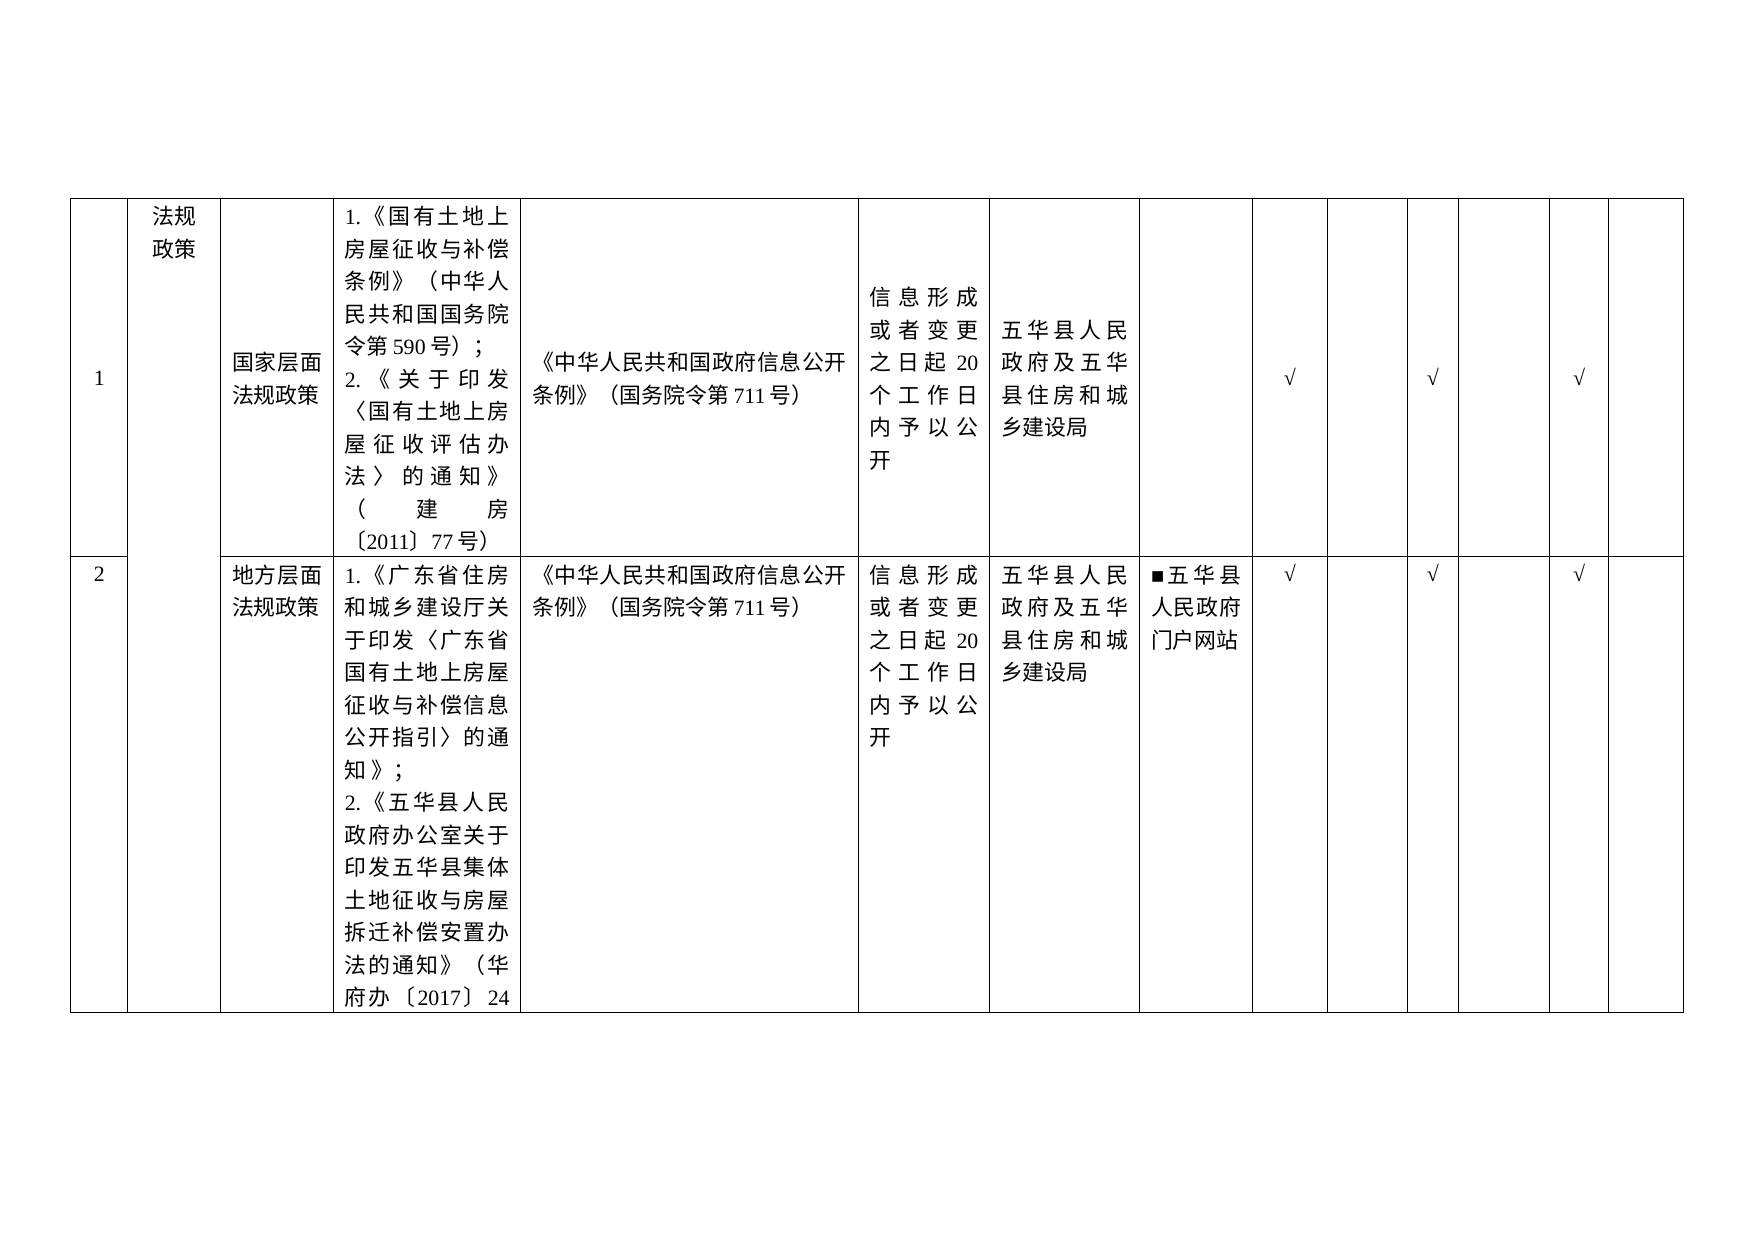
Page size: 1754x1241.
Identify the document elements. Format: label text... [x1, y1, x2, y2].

table_cell 国家层面法规政策 [221, 199, 333, 556]
table_cell [1328, 557, 1407, 1012]
table_cell √ [1408, 557, 1458, 1012]
table_cell 五华县人民政府及五华县住房和城乡建设局 [990, 199, 1139, 556]
table_cell 1 [71, 199, 127, 556]
table_cell [1459, 557, 1549, 1012]
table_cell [859, 557, 989, 1012]
table_cell 《中华人民共和国政府信息公开条例》（国务院令第711号） [521, 199, 858, 556]
table_cell ■五华县人民政府门户网站 [1140, 557, 1252, 1012]
table_cell 1.《国有土地上房屋征收与补偿条例》（中华人民共和国国务院令第590号）； 2.《关于印发〈国有土地上房屋征收评估办法〉的通知》（建房〔2011〕77号） [334, 199, 520, 556]
table_cell 2 [71, 557, 127, 1012]
table_cell [1609, 199, 1683, 556]
table_cell 信息形成或者变更之日起20个工作日内予以公开 [859, 199, 989, 556]
table_cell √ [1408, 199, 1458, 556]
table_cell [1140, 199, 1252, 556]
table_cell 地方层面法规政策 [221, 557, 333, 1012]
table_cell 五华县人民政府及五华县住房和城乡建设局 [990, 557, 1139, 1012]
table_cell √ [1550, 199, 1608, 556]
table_cell [1459, 199, 1549, 556]
table_cell √ [1253, 199, 1327, 556]
table_cell 法规 政策 [128, 199, 220, 1012]
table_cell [334, 557, 520, 1012]
table_cell √ [1253, 557, 1327, 1012]
table_cell √ [1550, 557, 1608, 1012]
table_cell [1328, 199, 1407, 556]
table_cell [521, 557, 858, 1012]
table_cell [1609, 557, 1683, 1012]
